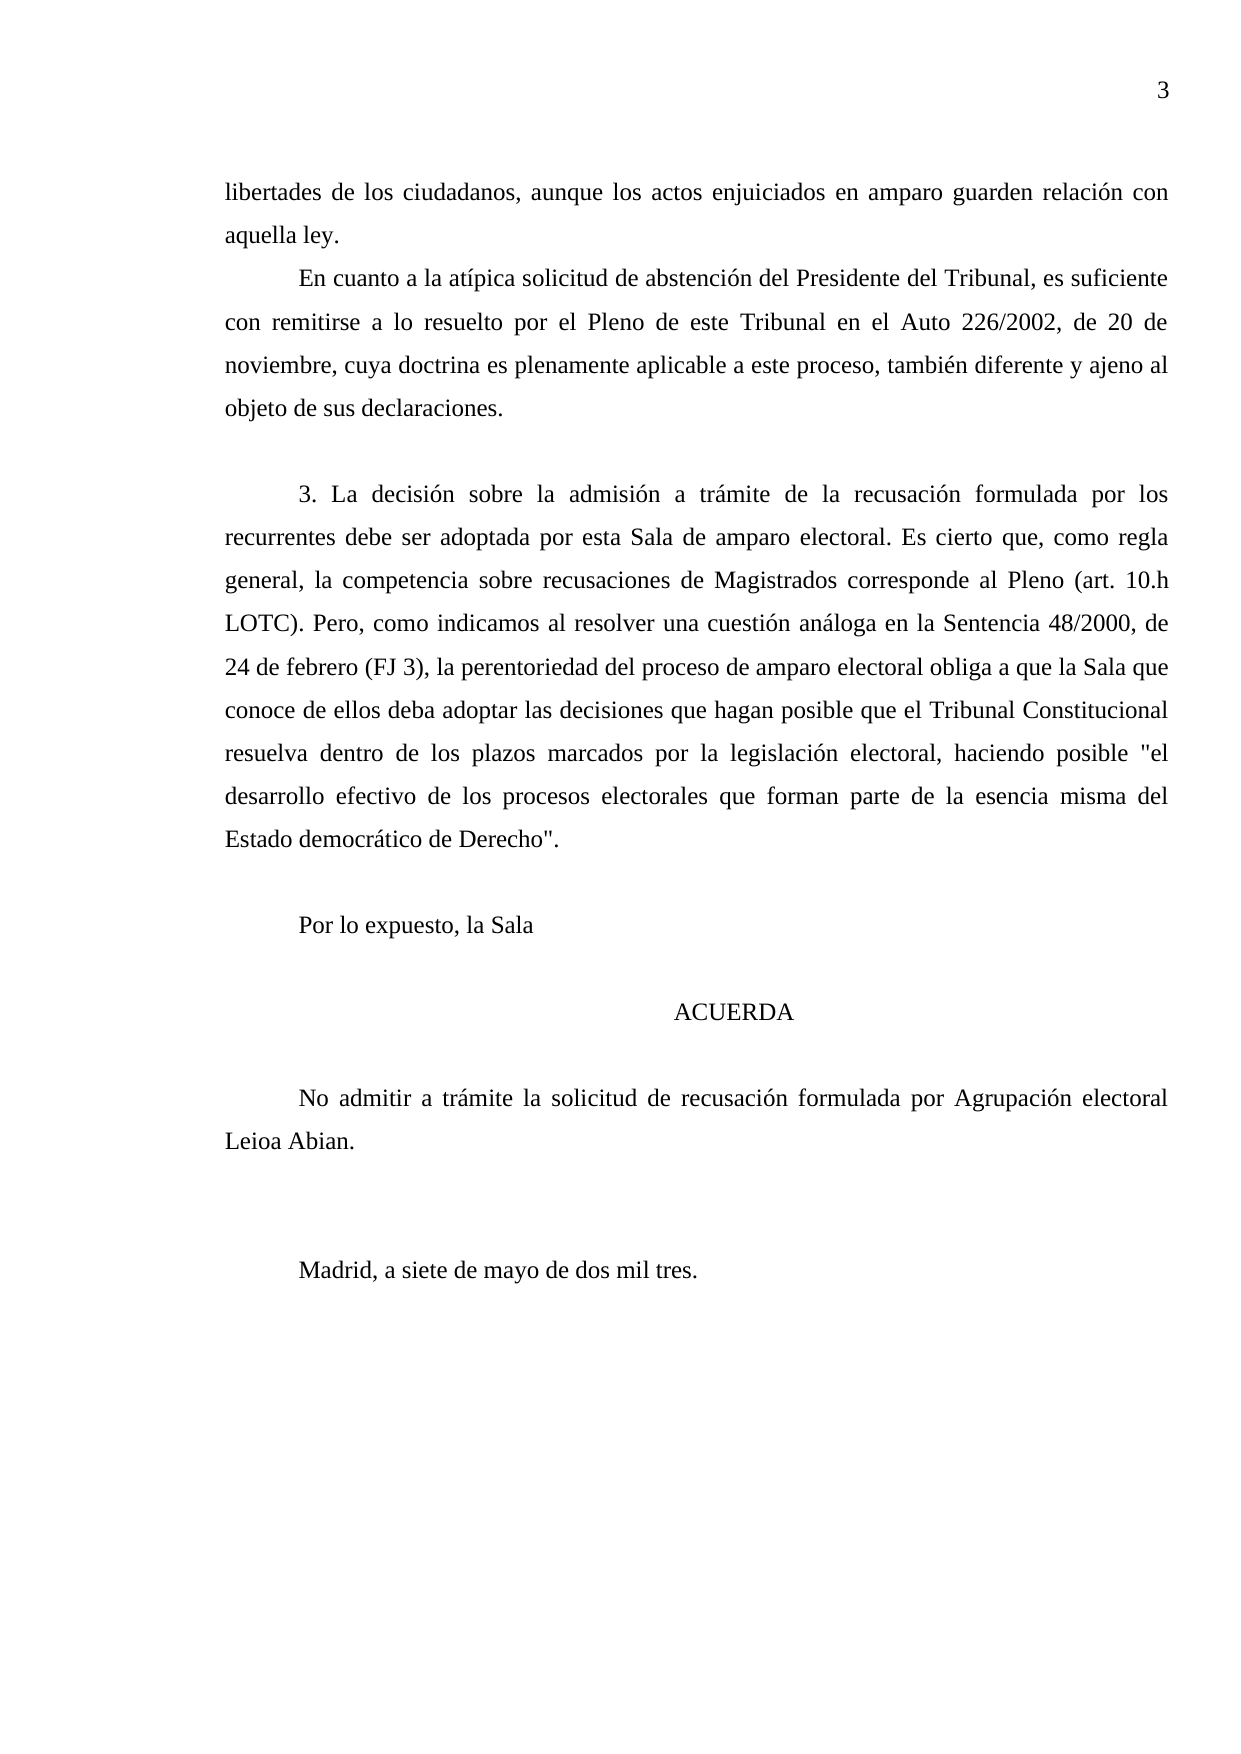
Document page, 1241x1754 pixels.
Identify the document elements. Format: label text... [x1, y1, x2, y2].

text No admitir a trámite la solicitud de recusación formulada por Agrupación electoral Leioa Abian. [224, 1083, 1169, 1155]
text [224, 177, 1169, 249]
text Madrid, a siete de mayo de dos mil tres. [224, 1255, 1169, 1284]
text ACUERDA [224, 997, 1169, 1025]
text Por lo expuesto, la Sala [224, 910, 1169, 939]
text En cuanto a la atípica solicitud de abstención del Presidente del Tribunal, es suficiente con remitirse a lo resuelto por el Pleno de este Tribunal en el Auto 226/2002, de 20 de noviembre, cuya doctrina es plenamente aplicable a este proceso, también diferente y ajeno al objeto de sus declaraciones. [224, 263, 1169, 422]
text 3. La decisión sobre la admisión a trámite de la recusación formulada por los recurrentes debe ser adoptada por esta Sala de amparo electoral. Es cierto que, como regla general, la competencia sobre recusaciones de Magistrados corresponde al Pleno (art. 10.h LOTC). Pero, como indicamos al resolver una cuestión análoga en la Sentencia 48/2000, de 24 de febrero (FJ 3), la perentoriedad del proceso de amparo electoral obliga a que la Sala que conoce de ellos deba adoptar las decisiones que hagan posible que el Tribunal Constitucional resuelva dentro de los plazos marcados por la legislación electoral, haciendo posible "el desarrollo efectivo de los procesos electorales que forman parte de la esencia misma del Estado democrático de Derecho". [224, 479, 1169, 853]
